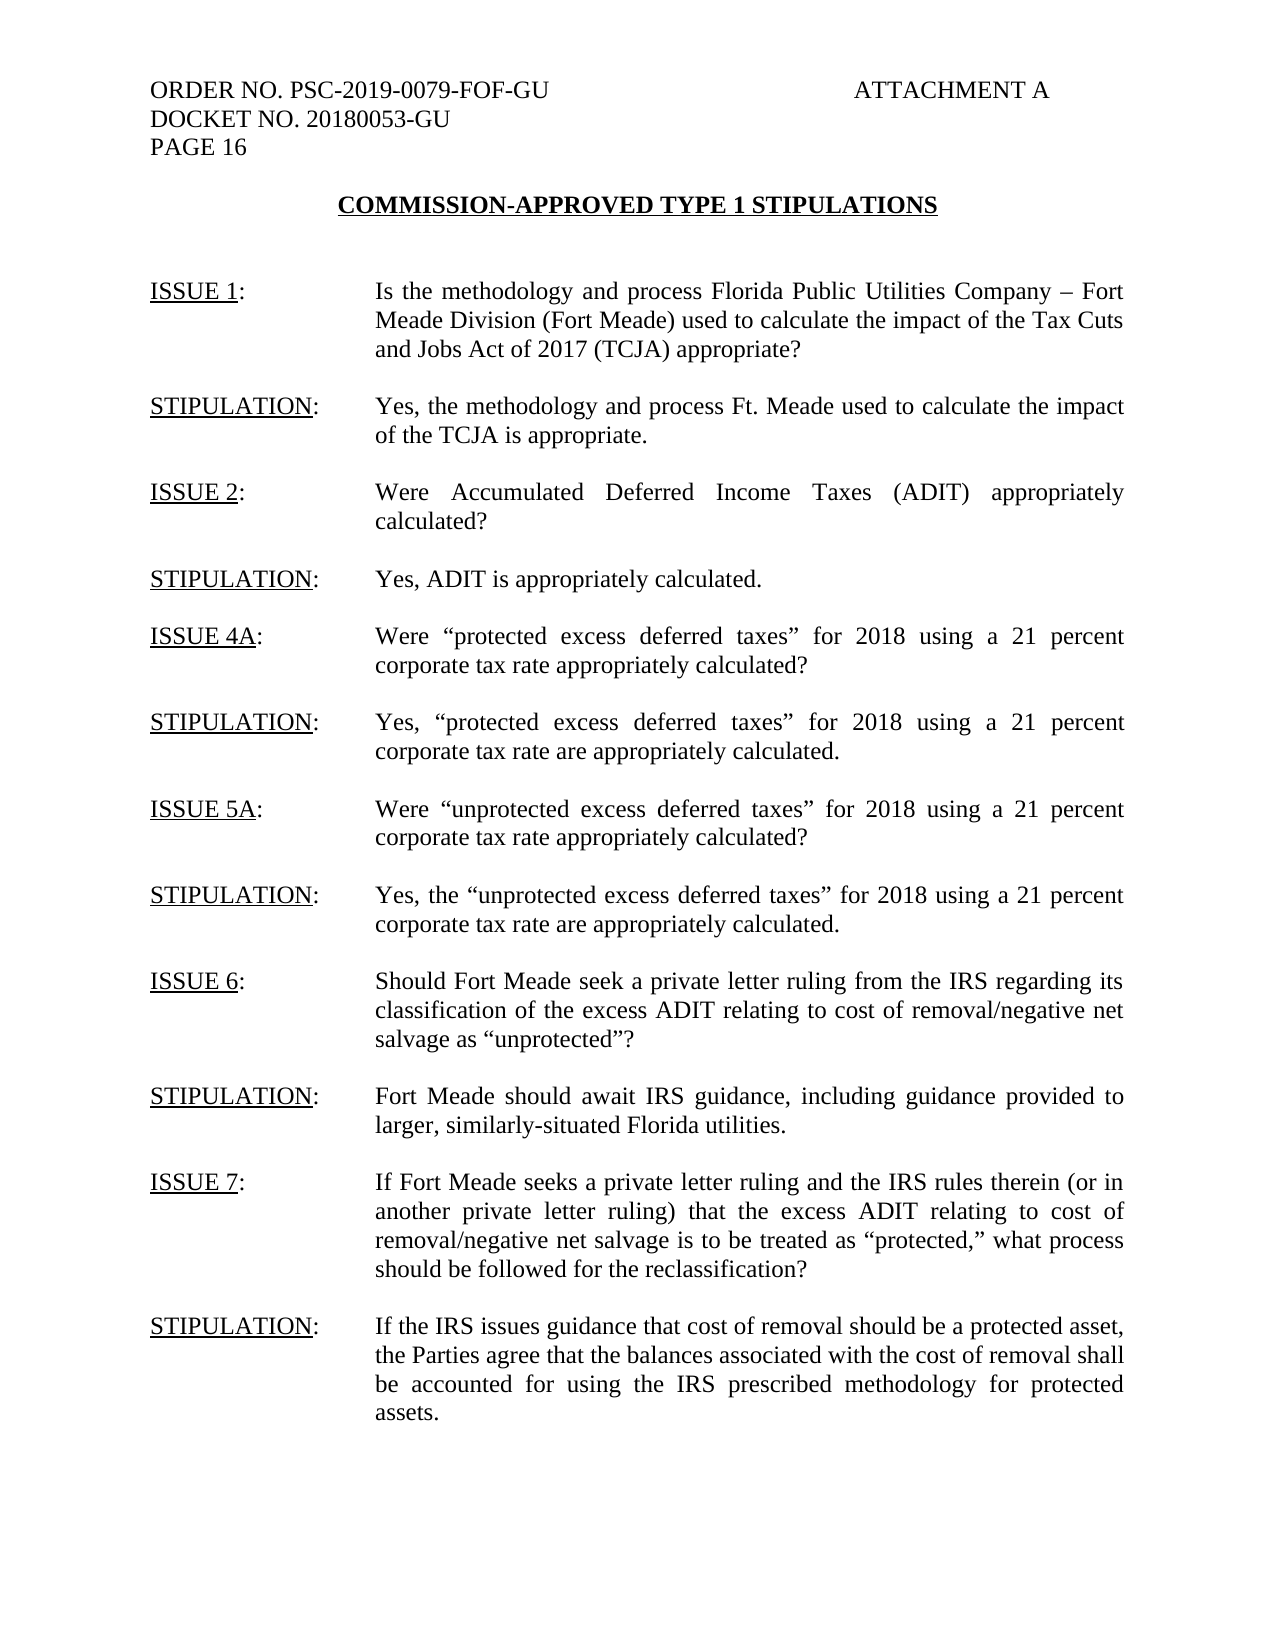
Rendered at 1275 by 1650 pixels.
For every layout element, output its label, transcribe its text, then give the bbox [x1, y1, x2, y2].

text STIPULATION: Fort Meade should await IRS guidance, including guidance provided to larger, similarly-situated Florida utilities. [150, 1081, 1125, 1139]
text ISSUE 2: Were Accumulated Deferred Income Taxes (ADIT) appropriately calculated? [150, 477, 1125, 535]
text ISSUE 5A: Were “unprotected excess deferred taxes” for 2018 using a 21 percent corporate tax rate appropriately calculated? [150, 794, 1125, 851]
text COMMISSION-APPROVED TYPE 1 STIPULATIONS [150, 190, 1125, 219]
text ISSUE 6: Should Fort Meade seek a private letter ruling from the IRS regarding its classification of the excess ADIT relating to cost of removal/negative net salvage as “unprotected”? [150, 966, 1125, 1052]
text STIPULATION: Yes, “protected excess deferred taxes” for 2018 using a 21 percent corporate tax rate are appropriately calculated. [150, 707, 1125, 765]
text STIPULATION: Yes, the “unprotected excess deferred taxes” for 2018 using a 21 percent corporate tax rate are appropriately calculated. [150, 880, 1125, 937]
text STIPULATION: If the IRS issues guidance that cost of removal should be a protected asset, the Parties agree that the balances associated with the cost of removal shall be accounted for using the IRS prescribed methodology for protected assets. [150, 1311, 1125, 1426]
text STIPULATION: Yes, ADIT is appropriately calculated. [150, 564, 1125, 592]
text ISSUE 1: Is the methodology and process Florida Public Utilities Company – Fort Meade Division (Fort Meade) used to calculate the impact of the Tax Cuts and Jobs Act of 2017 (TCJA) appropriate? [150, 276, 1125, 362]
text ISSUE 4A: Were “protected excess deferred taxes” for 2018 using a 21 percent corporate tax rate appropriately calculated? [150, 621, 1125, 679]
text STIPULATION: Yes, the methodology and process Ft. Meade used to calculate the impact of the TCJA is appropriate. [150, 391, 1125, 449]
text ISSUE 7: If Fort Meade seeks a private letter ruling and the IRS rules therein (or in another private letter ruling) that the excess ADIT relating to cost of removal/negative net salvage is to be treated as “protected,” what process should be followed for the reclassification? [150, 1167, 1125, 1282]
